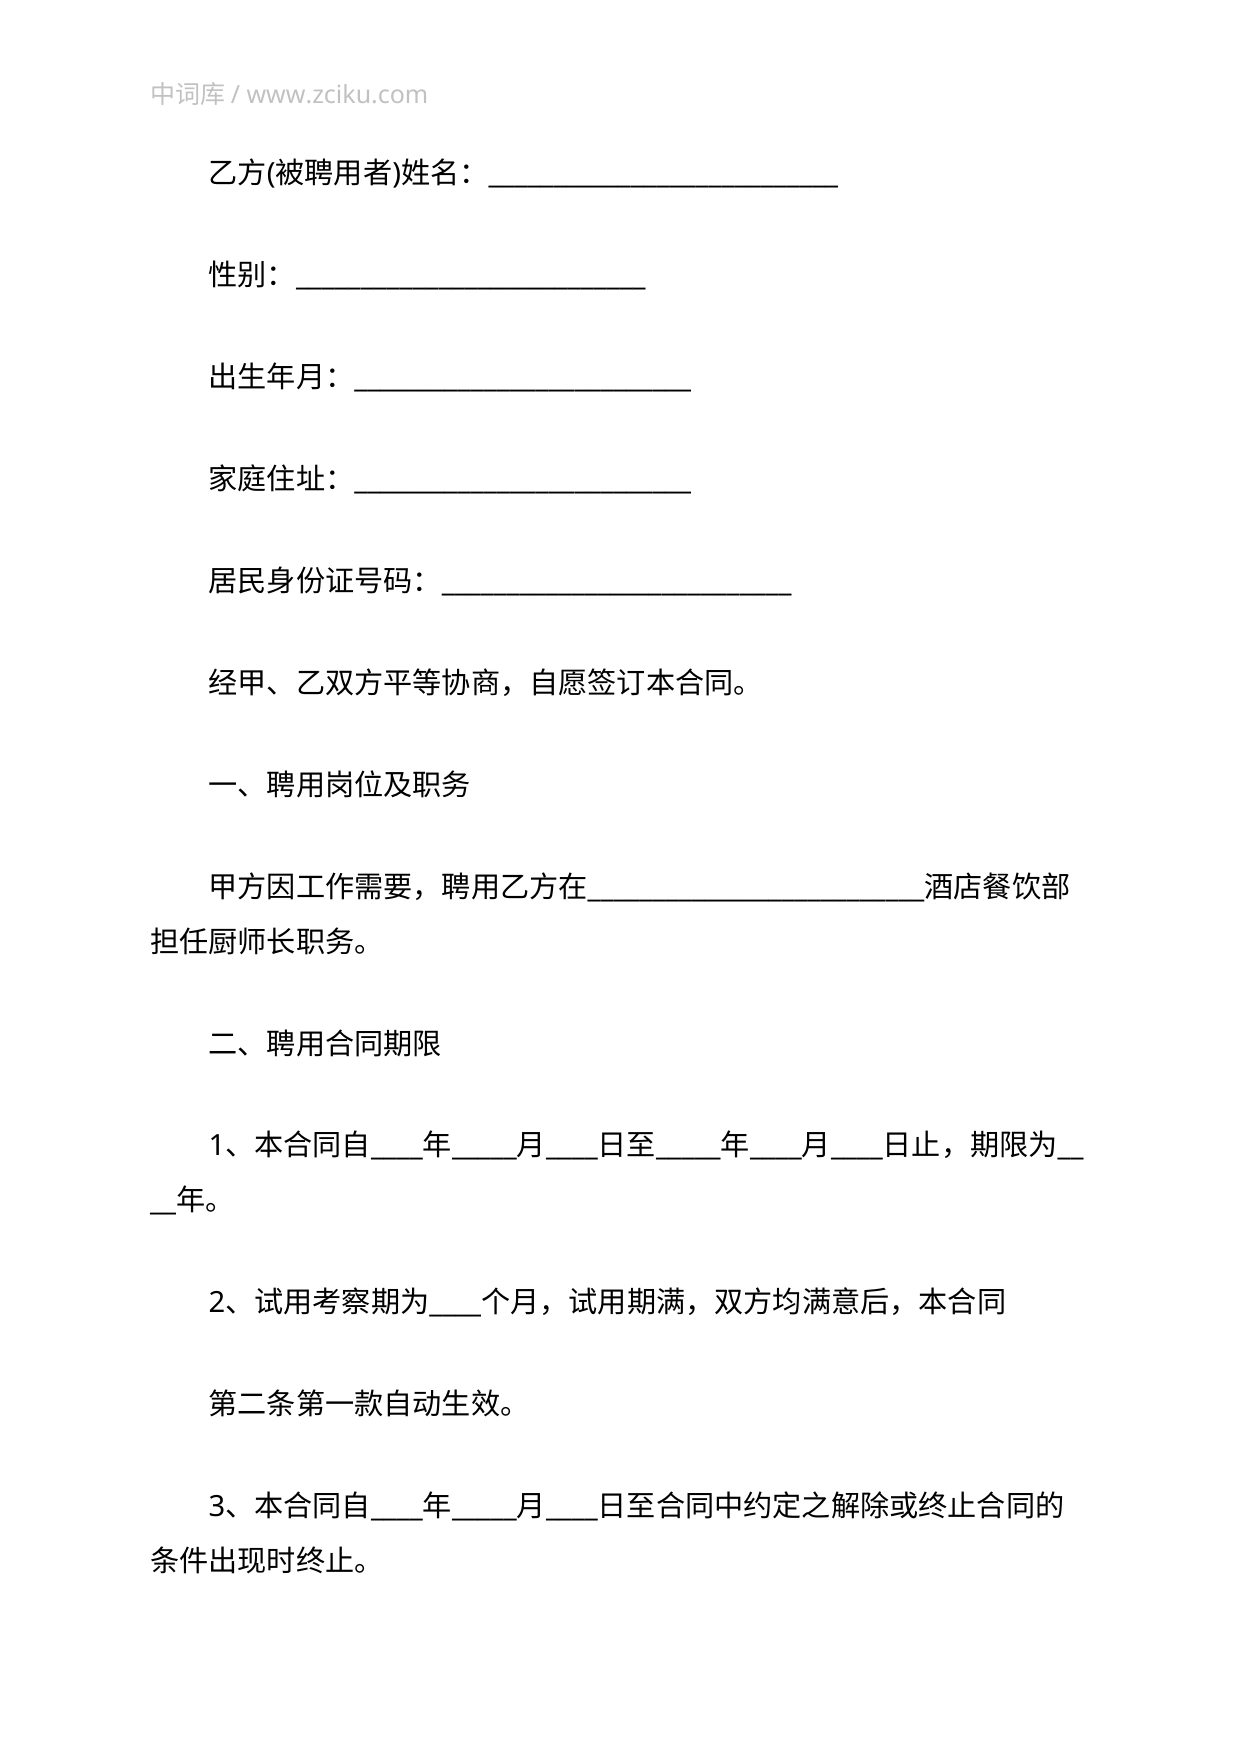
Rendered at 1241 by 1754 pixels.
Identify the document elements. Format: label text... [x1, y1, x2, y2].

text 性别：___________________________ [150, 252, 1090, 294]
text 2、试用考察期为____个月，试用期满，双方均满意后，本合同 [150, 1279, 1090, 1321]
text 乙方(被聘用者)姓名：___________________________ [150, 150, 1090, 192]
text 1、本合同自____年_____月____日至_____年____月____日止，期限为____年。 [150, 1122, 1090, 1219]
text 一、聘用岗位及职务 [150, 762, 1090, 804]
text 甲方因工作需要，聘用乙方在__________________________酒店餐饮部担任厨师长职务。 [150, 863, 1090, 961]
text 第二条第一款自动生效。 [150, 1381, 1090, 1423]
text 经甲、乙双方平等协商，自愿签订本合同。 [150, 660, 1090, 702]
text 二、聘用合同期限 [150, 1020, 1090, 1062]
text 3、本合同自____年_____月____日至合同中约定之解除或终止合同的条件出现时终止。 [150, 1483, 1090, 1580]
text 出生年月：__________________________ [150, 354, 1090, 396]
text 家庭住址：__________________________ [150, 456, 1090, 498]
text 居民身份证号码：___________________________ [150, 558, 1090, 600]
